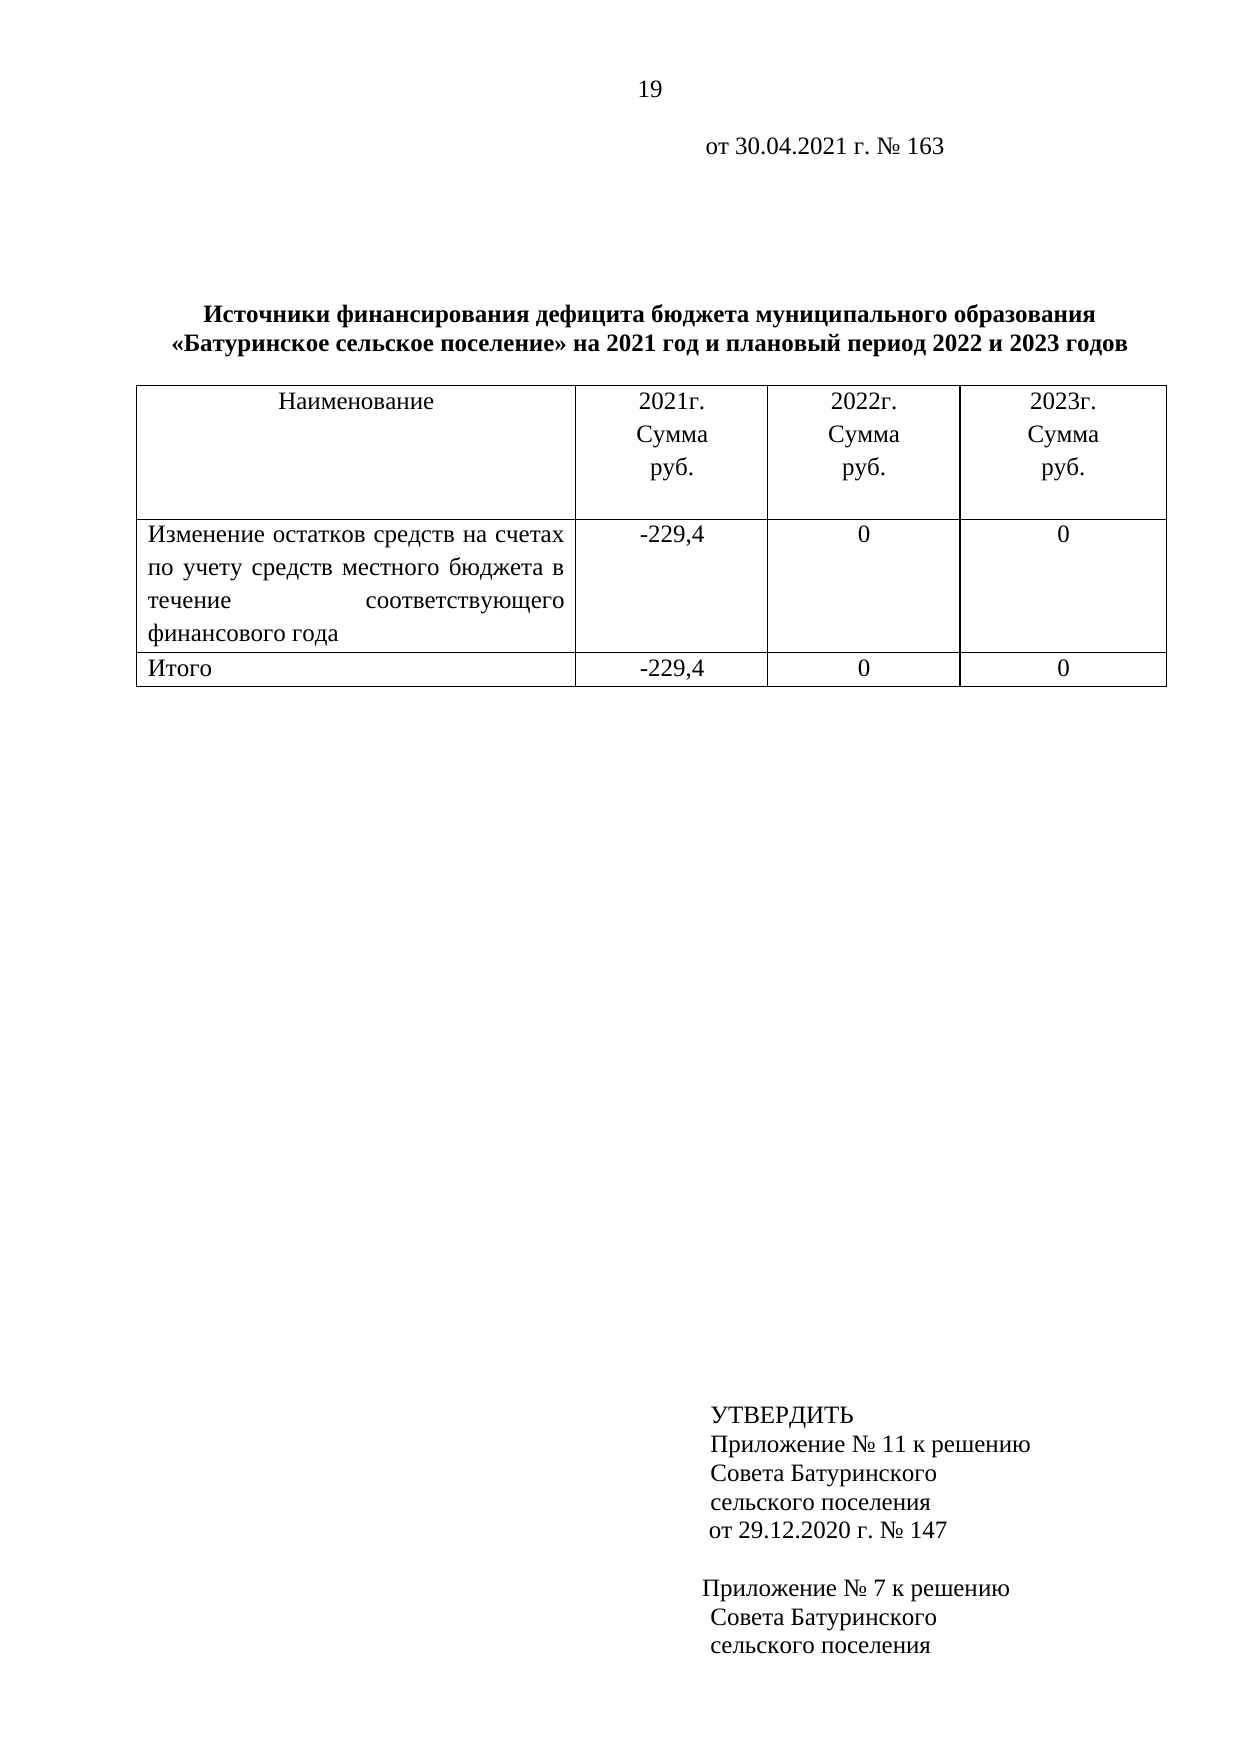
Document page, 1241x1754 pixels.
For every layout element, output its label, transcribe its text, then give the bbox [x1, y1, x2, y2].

table_header Наименование [137, 386, 575, 518]
table_cell 0 [961, 653, 1166, 686]
text Совета Батуринского [148, 1458, 1152, 1487]
table_cell 0 [768, 520, 959, 652]
table_header 2021г. Сумма руб. [576, 386, 767, 518]
table_cell 0 [768, 653, 959, 686]
table_header 2022г. Сумма руб. [768, 386, 959, 518]
text УТВЕРДИТЬ [148, 1401, 1152, 1429]
text Источники финансирования дефицита бюджета муниципального образования «Батуринское сельское поселение» на 2021 год и плановый период 2022 и 2023 годов [148, 299, 1152, 357]
table_header 2023г. Сумма руб. [961, 386, 1166, 518]
table_cell -229,4 [576, 520, 767, 652]
text Приложение № 11 к решению [148, 1429, 1152, 1458]
text Совета Батуринского [148, 1602, 1152, 1631]
text от 29.12.2020 г. № 147 [148, 1516, 1152, 1544]
text Приложение № 7 к решению [148, 1573, 1152, 1602]
table_cell Изменение остатков средств на счетах по учету средств местного бюджета в течение соответствующего финансового года [137, 520, 575, 652]
text от 30.04.2021 г. № 163 [148, 131, 1152, 160]
table_cell Итого [137, 653, 575, 686]
table_cell -229,4 [576, 653, 767, 686]
text сельского поселения [148, 1487, 1152, 1516]
table_cell 0 [961, 520, 1166, 652]
text сельского поселения [148, 1631, 1152, 1659]
